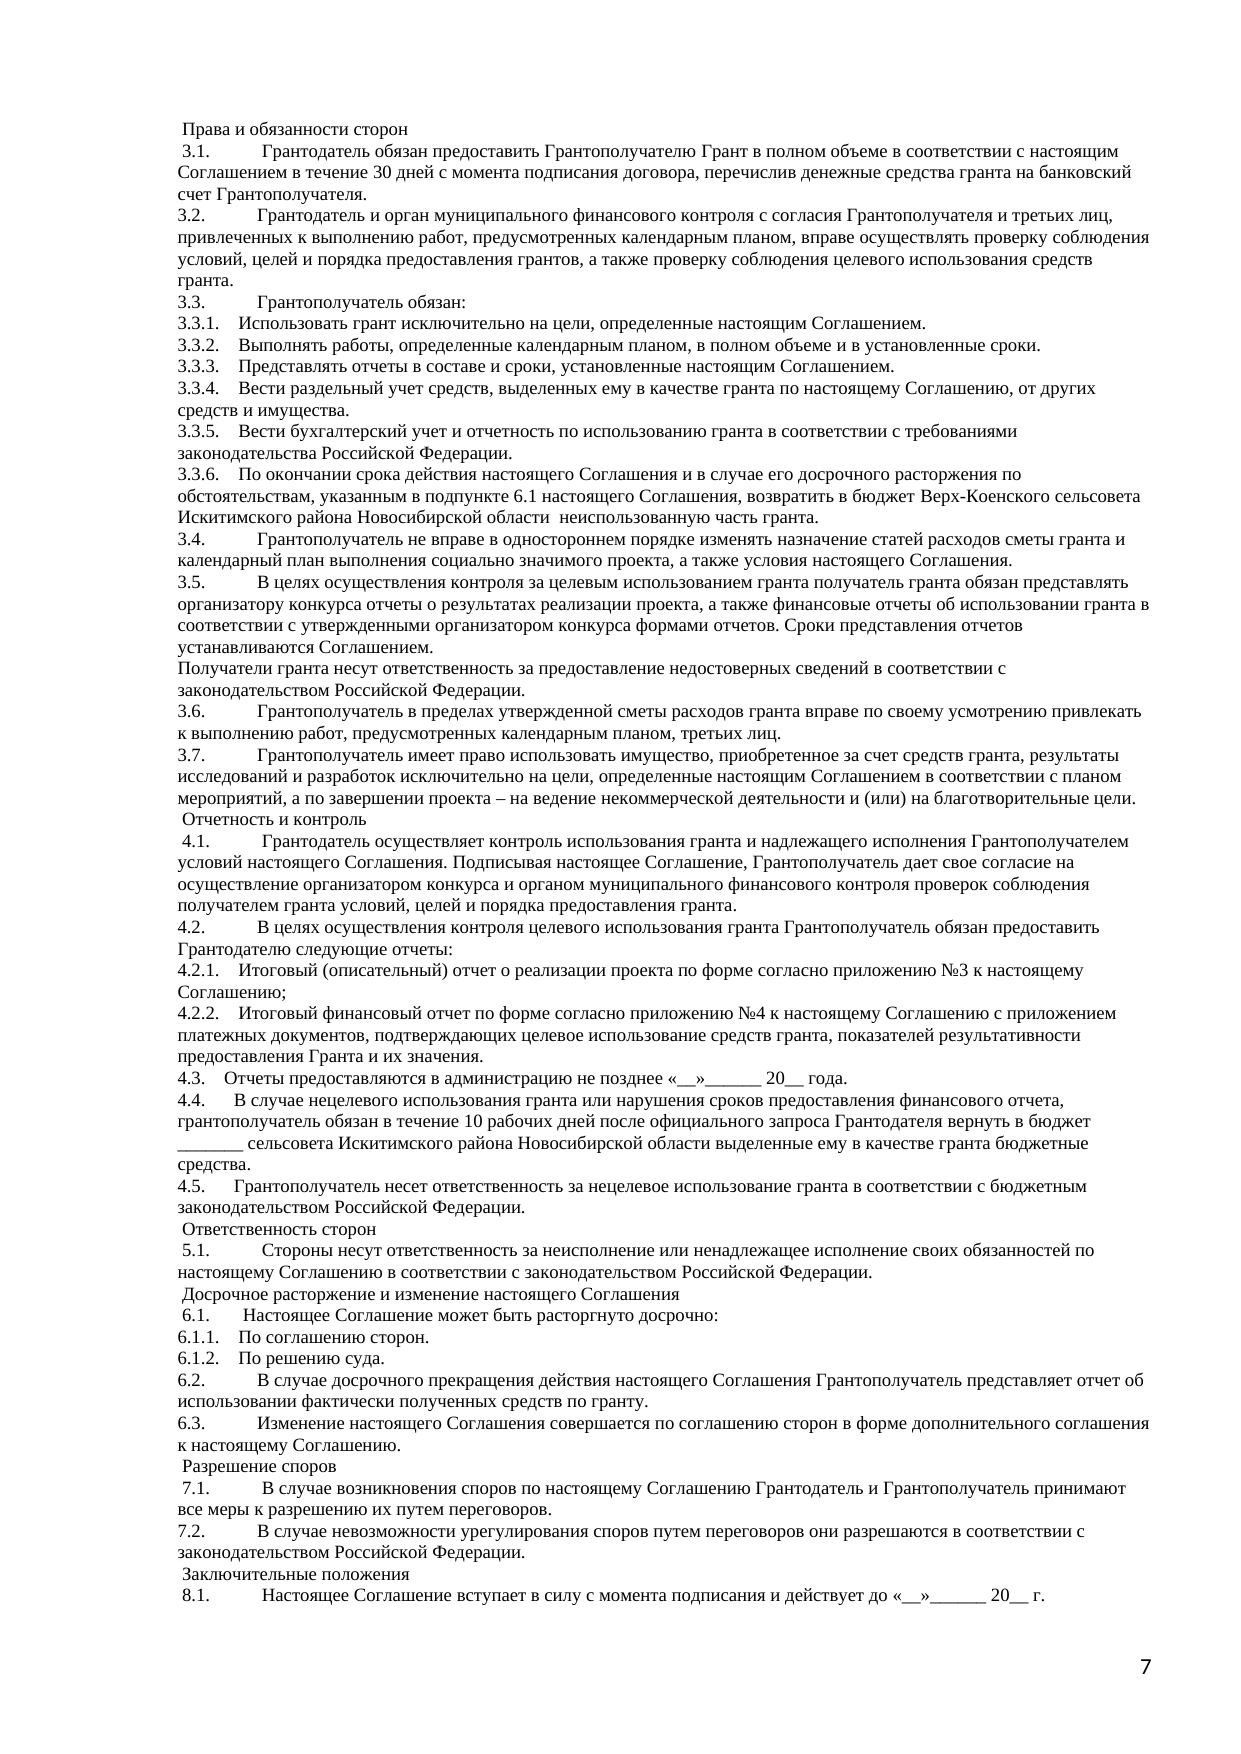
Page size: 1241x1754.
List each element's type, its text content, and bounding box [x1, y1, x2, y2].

text 4.1. Грантодатель осуществляет контроль использования гранта и надлежащего исполнения Грантополучателем условий настоящего Соглашения. Подписывая настоящее Соглашение, Грантополучатель дает свое согласие на осуществление организатором конкурса и органом муниципального финансового контроля проверок соблюдения получателем гранта условий, целей и порядка предоставления гранта. [177, 830, 1152, 916]
text 3.3.4. Вести раздельный учет средств, выделенных ему в качестве гранта по настоящему Соглашению, от других средств и имущества. [177, 377, 1152, 420]
text 3.1. Грантодатель обязан предоставить Грантополучателю Грант в полном объеме в соответствии с настоящим Соглашением в течение 30 дней с момента подписания договора, перечислив денежные средства гранта на банковский счет Грантополучателя. [177, 140, 1152, 204]
text 7.2. В случае невозможности урегулирования споров путем переговоров они разрешаются в соответствии с законодательством Российской Федерации. [177, 1520, 1152, 1563]
text Ответственность сторон [177, 1218, 1152, 1239]
text Получатели гранта несут ответственность за предоставление недостоверных сведений в соответствии с законодательством Российской Федерации. [177, 657, 1152, 700]
text 6.2. В случае досрочного прекращения действия настоящего Соглашения Грантополучатель представляет отчет об использовании фактически полученных средств по гранту. [177, 1369, 1152, 1412]
text Права и обязанности сторон [177, 118, 1152, 140]
text Разрешение споров [177, 1455, 1152, 1477]
text 3.3.2. Выполнять работы, определенные календарным планом, в полном объеме и в установленные сроки. [177, 334, 1152, 355]
text 3.5. В целях осуществления контроля за целевым использованием гранта получатель гранта обязан представлять организатору конкурса отчеты о результатах реализации проекта, а также финансовые отчеты об использовании гранта в соответствии с утвержденными организатором конкурса формами отчетов. Сроки представления отчетов устанавливаются Соглашением. [177, 571, 1152, 657]
text Отчетность и контроль [177, 808, 1152, 830]
text 4.2.2. Итоговый финансовый отчет по форме согласно приложению №4 к настоящему Соглашению с приложением платежных документов, подтверждающих целевое использование средств гранта, показателей результативности предоставления Гранта и их значения. [177, 1002, 1152, 1067]
text 4.2. В целях осуществления контроля целевого использования гранта Грантополучатель обязан предоставить Грантодателю следующие отчеты: [177, 916, 1152, 959]
text Заключительные положения [177, 1563, 1152, 1584]
text 3.2. Грантодатель и орган муниципального финансового контроля с согласия Грантополучателя и третьих лиц, привлеченных к выполнению работ, предусмотренных календарным планом, вправе осуществлять проверку соблюдения условий, целей и порядка предоставления грантов, а также проверку соблюдения целевого использования средств гранта. [177, 204, 1152, 291]
text 4.2.1. Итоговый (описательный) отчет о реализации проекта по форме согласно приложению №3 к настоящему Соглашению; [177, 959, 1152, 1002]
text 6.3. Изменение настоящего Соглашения совершается по соглашению сторон в форме дополнительного соглашения к настоящему Соглашению. [177, 1412, 1152, 1455]
text Досрочное расторжение и изменение настоящего Соглашения [177, 1282, 1152, 1304]
text 3.6. Грантополучатель в пределах утвержденной сметы расходов гранта вправе по своему усмотрению привлекать к выполнению работ, предусмотренных календарным планом, третьих лиц. [177, 700, 1152, 743]
text 3.4. Грантополучатель не вправе в одностороннем порядке изменять назначение статей расходов сметы гранта и календарный план выполнения социально значимого проекта, а также условия настоящего Соглашения. [177, 528, 1152, 571]
text 4.3. Отчеты предоставляются в администрацию не позднее «__»______ 20__ года. [177, 1067, 1152, 1088]
text 3.3.1. Использовать грант исключительно на цели, определенные настоящим Соглашением. [177, 312, 1152, 334]
text 7.1. В случае возникновения споров по настоящему Соглашению Грантодатель и Грантополучатель принимают все меры к разрешению их путем переговоров. [177, 1477, 1152, 1520]
text 3.7. Грантополучатель имеет право использовать имущество, приобретенное за счет средств гранта, результаты исследований и разработок исключительно на цели, определенные настоящим Соглашением в соответствии с планом мероприятий, а по завершении проекта – на ведение некоммерческой деятельности и (или) на благотворительные цели. [177, 743, 1152, 808]
text 4.4. В случае нецелевого использования гранта или нарушения сроков предоставления финансового отчета, грантополучатель обязан в течение 10 рабочих дней после официального запроса Грантодателя вернуть в бюджет _______ сельсовета Искитимского района Новосибирской области выделенные ему в качестве гранта бюджетные средства. [177, 1088, 1152, 1175]
text 8.1. Настоящее Соглашение вступает в силу с момента подписания и действует до «__»______ 20__ г. [177, 1584, 1152, 1606]
text 6.1. Настоящее Соглашение может быть расторгнуто досрочно: [177, 1304, 1152, 1326]
text 3.3. Грантополучатель обязан: [177, 291, 1152, 312]
text 3.3.3. Представлять отчеты в составе и сроки, установленные настоящим Соглашением. [177, 355, 1152, 377]
text 3.3.5. Вести бухгалтерский учет и отчетность по использованию гранта в соответствии с требованиями законодательства Российской Федерации. [177, 420, 1152, 463]
text 6.1.1. По соглашению сторон. [177, 1326, 1152, 1347]
text 3.3.6. По окончании срока действия настоящего Соглашения и в случае его досрочного расторжения по обстоятельствам, указанным в подпункте 6.1 настоящего Соглашения, возвратить в бюджет Верх-Коенского сельсовета Искитимского района Новосибирской области неиспользованную часть гранта. [177, 463, 1152, 528]
text 5.1. Стороны несут ответственность за неисполнение или ненадлежащее исполнение своих обязанностей по настоящему Соглашению в соответствии с законодательством Российской Федерации. [177, 1239, 1152, 1282]
text 6.1.2. По решению суда. [177, 1347, 1152, 1369]
text 4.5. Грантополучатель несет ответственность за нецелевое использование гранта в соответствии с бюджетным законодательством Российской Федерации. [177, 1175, 1152, 1218]
